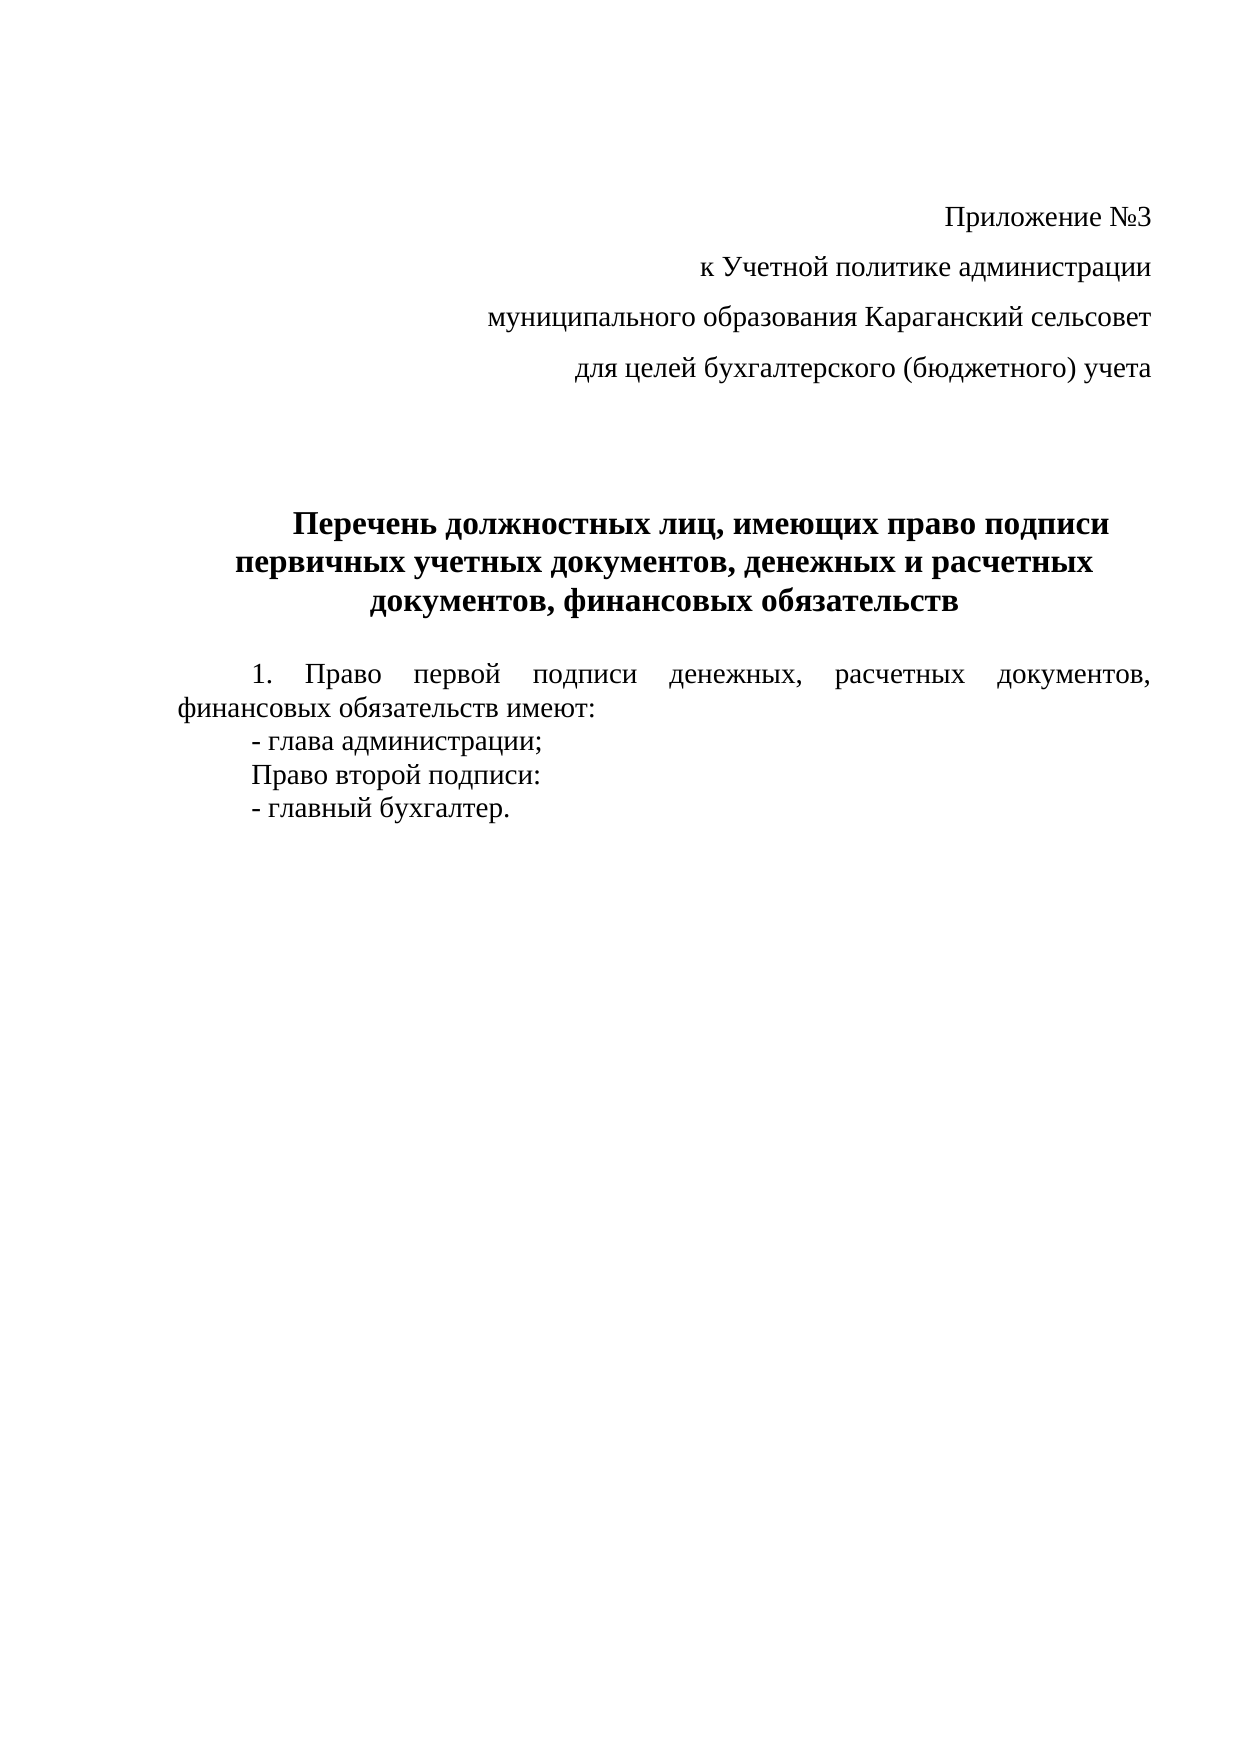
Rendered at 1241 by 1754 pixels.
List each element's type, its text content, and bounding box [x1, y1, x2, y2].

text Приложение №3 [177, 199, 1152, 232]
text муниципального образования Караганский сельсовет [177, 299, 1152, 333]
text Право второй подписи: [177, 757, 1152, 791]
text для целей бухгалтерского (бюджетного) учета [177, 350, 1152, 383]
text Перечень должностных лиц, имеющих право подписи первичных учетных документов, денежных и расчетных документов, финансовых обязательств [177, 503, 1152, 618]
text 1. Право первой подписи денежных, расчетных документов, финансовых обязательств имеют: [177, 656, 1152, 723]
text к Учетной политике администрации [177, 249, 1152, 283]
text - глава администрации; [177, 723, 1152, 757]
text - главный бухгалтер. [177, 791, 1152, 824]
